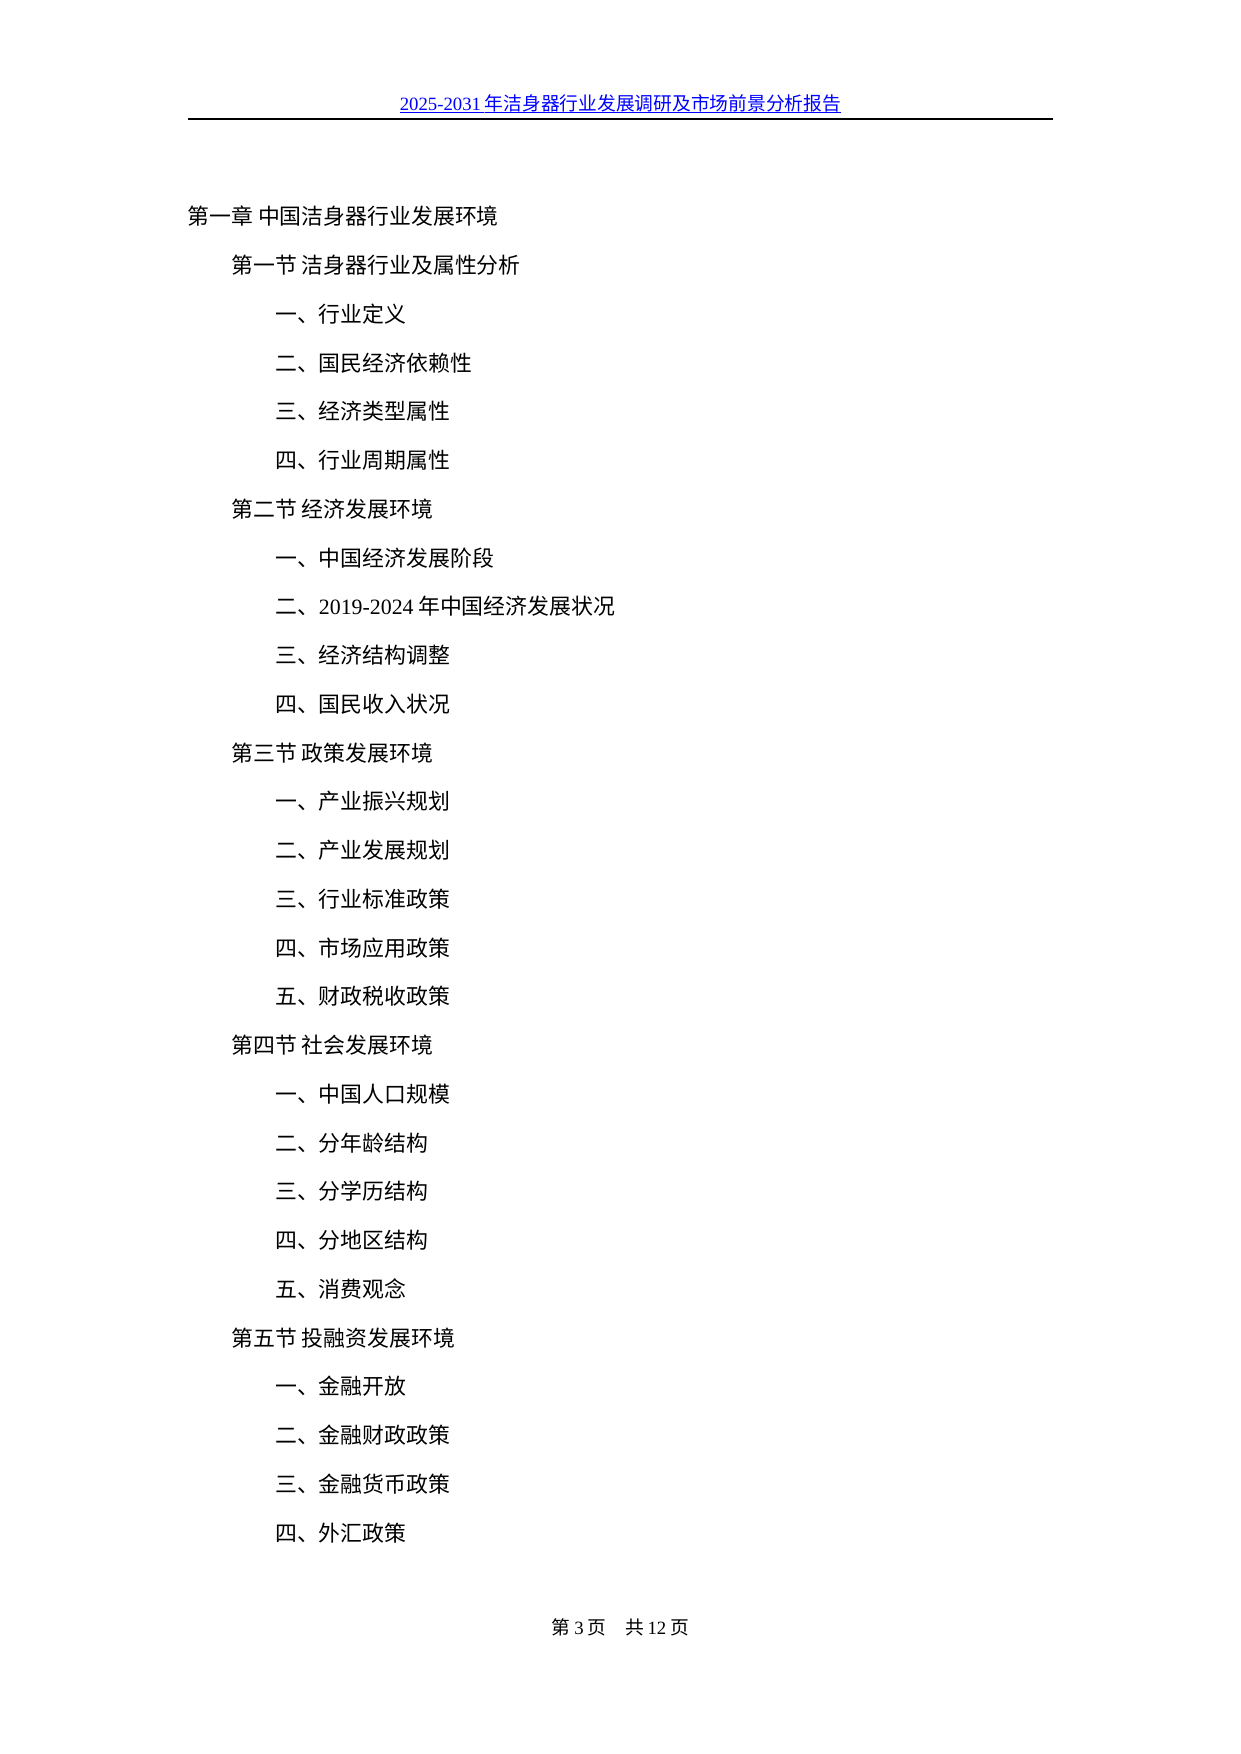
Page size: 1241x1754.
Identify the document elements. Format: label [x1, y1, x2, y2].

text [187, 150, 1053, 1548]
